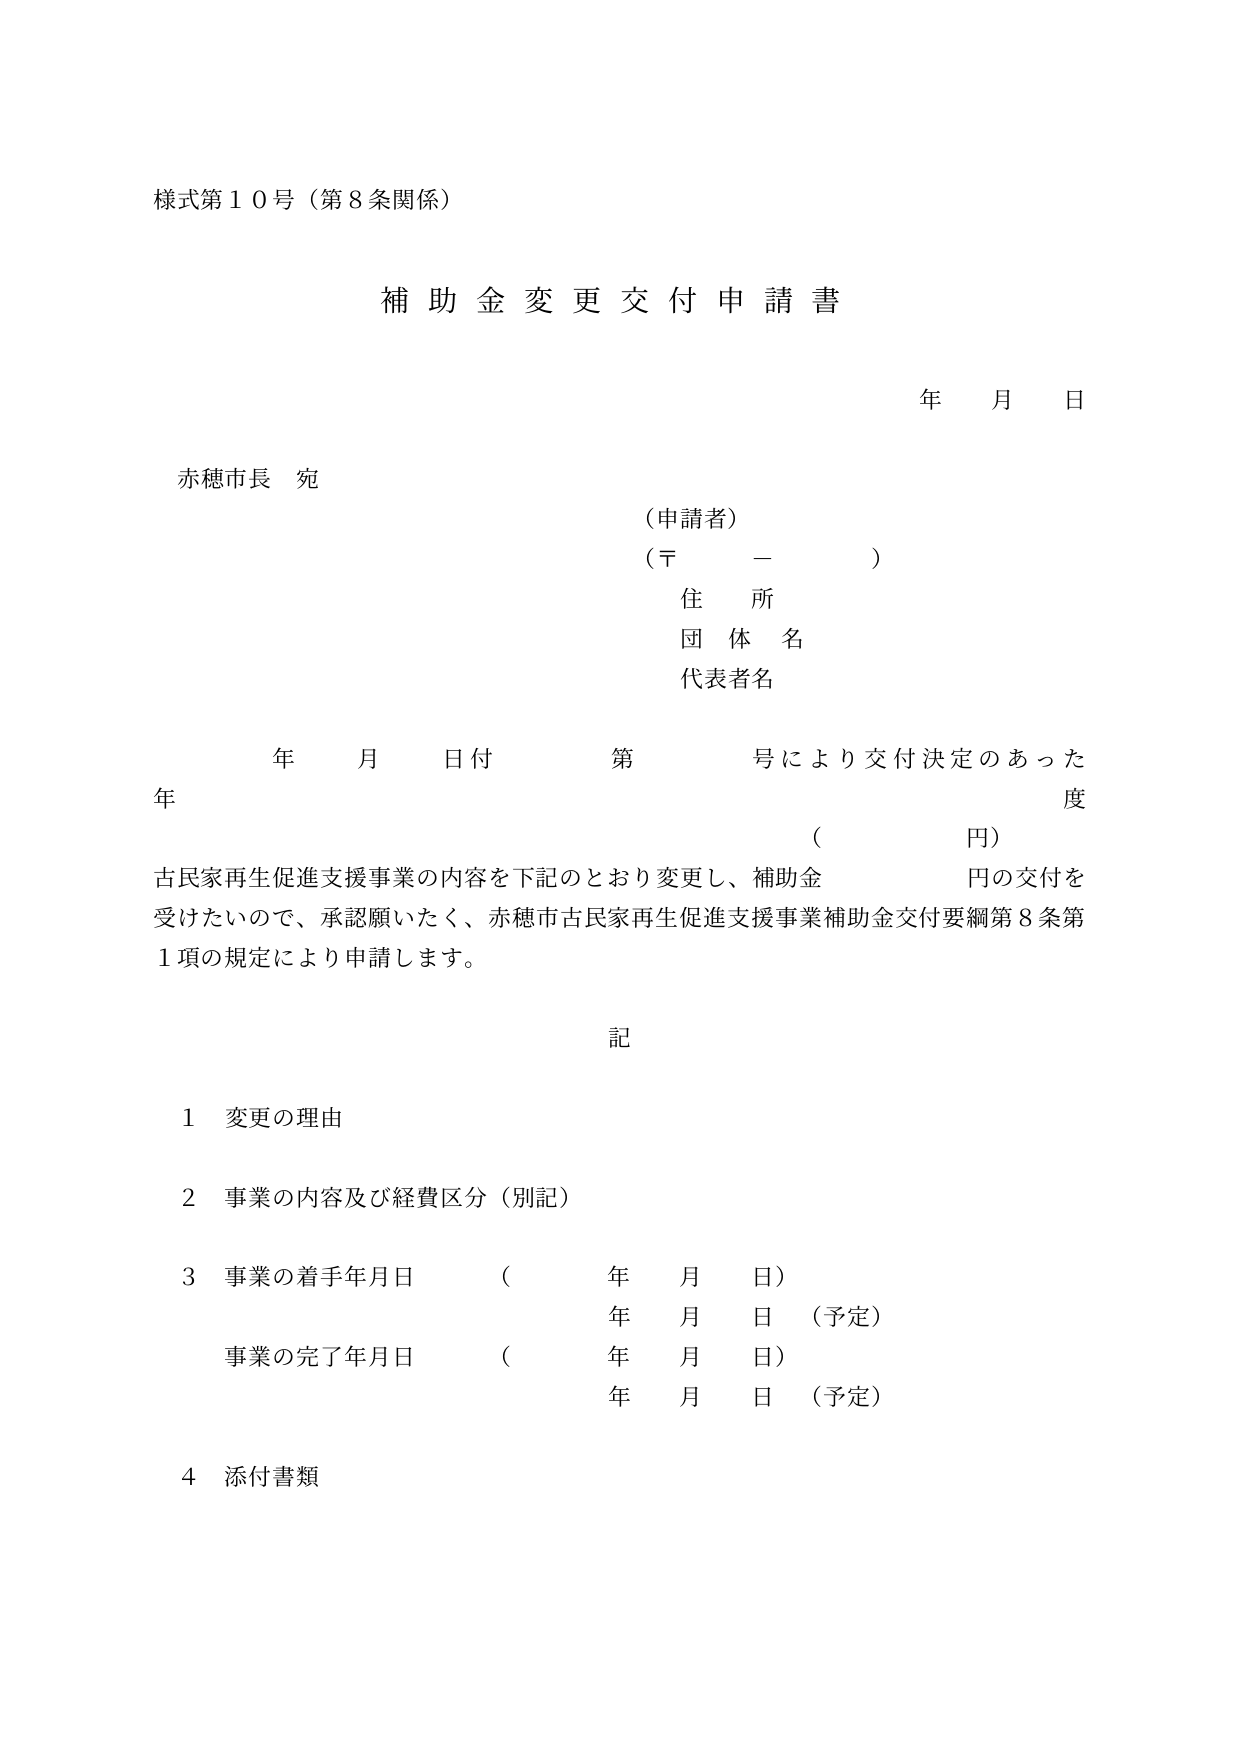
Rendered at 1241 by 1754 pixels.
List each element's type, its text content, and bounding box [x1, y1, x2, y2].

text 年 月 日付 第 号により交付決定のあった 年度 [153, 737, 1087, 817]
text ３ 事業の着手年月日 （ 年 月 日） [153, 1256, 1087, 1296]
text 年 月 日 （予定） [175, 1376, 1087, 1416]
text 年 月 日 （予定） [175, 1296, 1087, 1336]
text 古民家再生促進支援事業の内容を下記のとおり変更し、補助金 円の交付を受けたいので、承認願いたく、赤穂市古民家再生促進支援事業補助金交付要綱第８条第１項の規定により申請します。 [153, 857, 1087, 977]
text 団体名 [658, 618, 1087, 657]
text 補助金変更交付申請書 [153, 258, 1087, 338]
text ４ 添付書類 [175, 1455, 1087, 1495]
text １ 変更の理由 [153, 1096, 1087, 1136]
text 年 月 日 [153, 378, 1087, 418]
text （申請者） [153, 498, 1087, 538]
text 様式第１０号（第８条関係） [153, 179, 1087, 219]
text 住 所 [658, 578, 1087, 618]
text （ 円） [153, 817, 1087, 857]
text 赤穂市長 宛 [175, 458, 1087, 498]
text ２ 事業の内容及び経費区分（別記） [175, 1176, 1087, 1216]
text 事業の完了年月日 （ 年 月 日） [175, 1336, 1087, 1376]
text 代表者名 [658, 657, 1087, 697]
text 記 [153, 1017, 1087, 1056]
text （〒 － ） [153, 538, 1087, 578]
